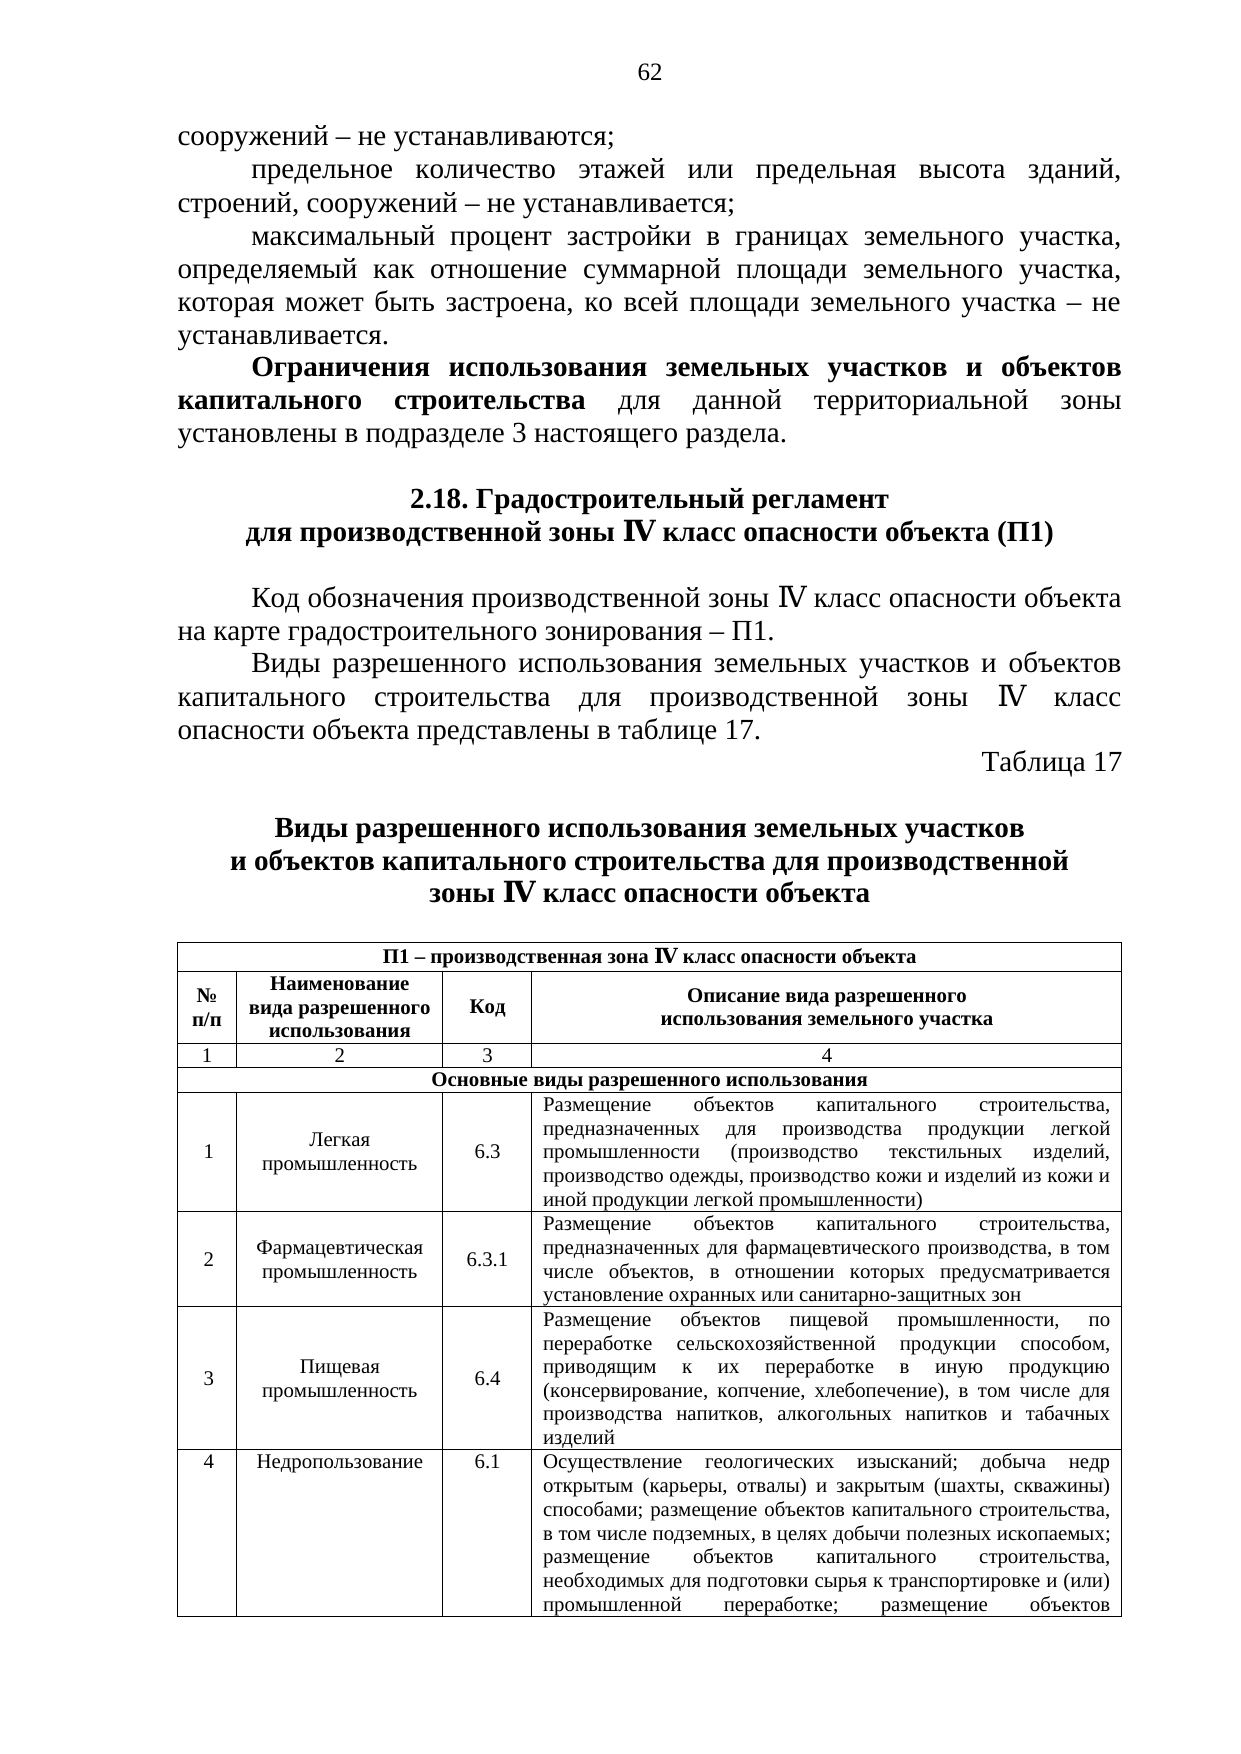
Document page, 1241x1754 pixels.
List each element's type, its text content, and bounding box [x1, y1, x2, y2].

table_cell 6.4 [443, 1307, 531, 1449]
table_cell Описание вида разрешенного использования земельного участка [532, 972, 1121, 1042]
table_cell Недропользование [237, 1450, 442, 1616]
table_cell 3 [443, 1044, 531, 1067]
table_cell Фармацевтическая промышленность [237, 1212, 442, 1306]
table_cell Пищевая промышленность [237, 1307, 442, 1449]
text предельное количество этажей или предельная высота зданий, строений, сооружений – не устанавливается; [177, 152, 1122, 219]
table_cell № п/п [178, 972, 236, 1042]
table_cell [532, 1450, 1121, 1616]
table_cell [178, 1093, 236, 1211]
table_cell 6.3 [443, 1093, 531, 1211]
table_cell Код [443, 972, 531, 1042]
table_header П1 – производственная зона Ⅳ класс опасности объекта [178, 943, 1121, 971]
table_cell Основные виды разрешенного использования [178, 1068, 1121, 1092]
table_cell Легкая промышленность [237, 1093, 442, 1211]
text зоны Ⅳ класс опасности объекта [177, 877, 1122, 909]
table_cell 2 [237, 1044, 442, 1067]
table_cell 6.1 [443, 1450, 531, 1616]
table_cell Размещение объектов пищевой промышленности, по переработке сельскохозяйственной продукции способом, приводящим к их переработке в иную продукцию (консервирование, копчение, хлебопечение), в том числе для производства напитков, алкогольных напитков и табачных изделий [532, 1307, 1121, 1449]
text Таблица 17 [177, 745, 1122, 778]
text Виды разрешенного использования земельных участков [177, 811, 1122, 844]
table_cell 6.3.1 [443, 1212, 531, 1306]
table_cell [178, 1307, 236, 1449]
table_cell [178, 1450, 236, 1616]
text и объектов капитального строительства для производственной [177, 844, 1122, 877]
table_cell [178, 1212, 236, 1306]
text максимальный процент застройки в границах земельного участка, определяемый как отношение суммарной площади земельного участка, которая может быть застроена, ко всей площади земельного участка – не устанавливается. [177, 219, 1122, 350]
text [177, 118, 1122, 152]
text 2.18. Градостроительный регламент [177, 482, 1122, 515]
table_cell 4 [532, 1044, 1121, 1067]
table_cell Размещение объектов капитального строительства, предназначенных для производства продукции легкой промышленности (производство текстильных изделий, производство одежды, производство кожи и изделий из кожи и иной продукции легкой промышленности) [532, 1093, 1121, 1211]
text для производственной зоны Ⅳ класс опасности объекта (П1) [177, 515, 1122, 548]
text Ограничения использования земельных участков и объектов капитального строительства для данной территориальной зоны установлены в подразделе 3 настоящего раздела. [177, 350, 1122, 449]
text Виды разрешенного использования земельных участков и объектов капитального строительства для производственной зоны Ⅳ класс опасности объекта представлены в таблице 17. [177, 647, 1122, 745]
table_cell Размещение объектов капитального строительства, предназначенных для фармацевтического производства, в том числе объектов, в отношении которых предусматривается установление охранных или санитарно-защитных зон [532, 1212, 1121, 1306]
table_cell Наименование вида разрешенного использования [237, 972, 442, 1042]
text Код обозначения производственной зоны Ⅳ класс опасности объекта на карте градостроительного зонирования – П1. [177, 581, 1122, 647]
table_cell 1 [178, 1044, 236, 1067]
